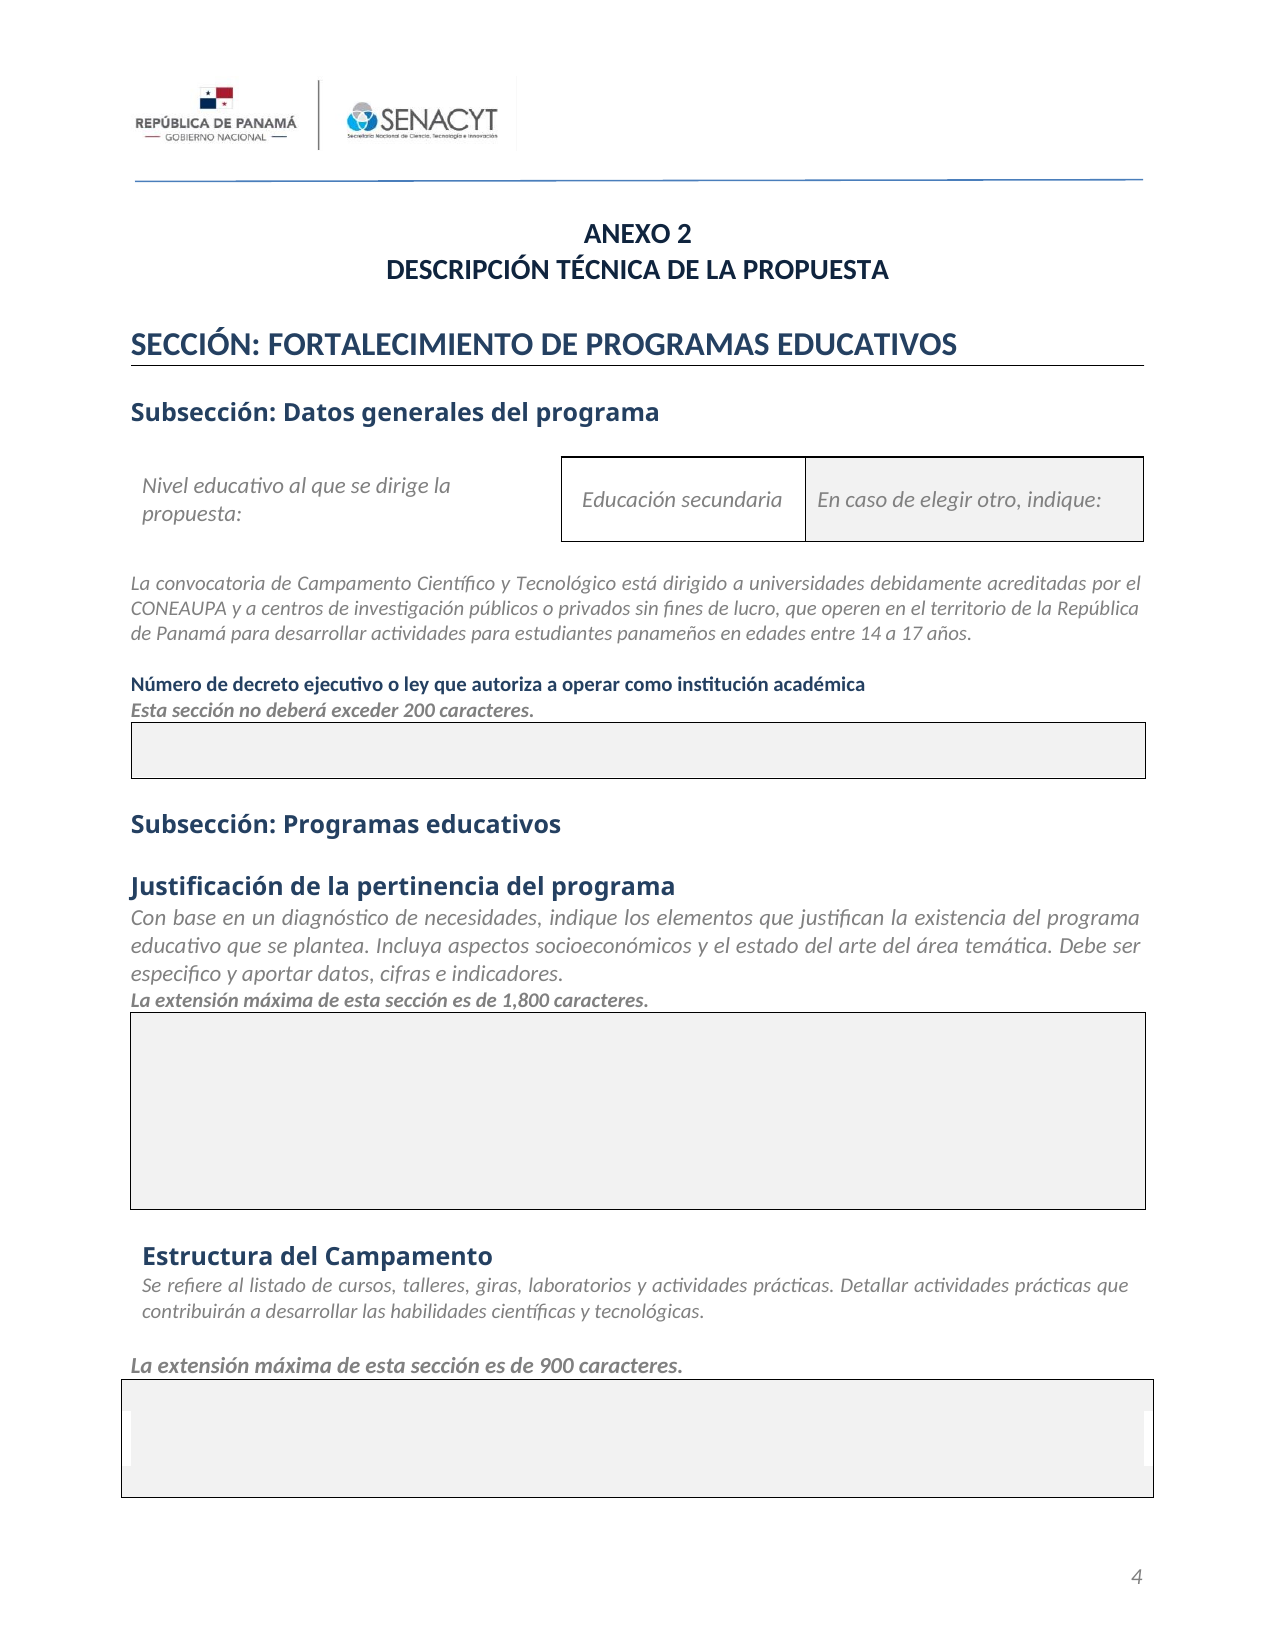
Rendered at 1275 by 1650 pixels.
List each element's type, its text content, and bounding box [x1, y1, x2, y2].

text Esta sección no deberá exceder 200 caracteres. [131, 697, 1144, 722]
text Número de decreto ejecutivo o ley que autoriza a operar como institución académica [131, 671, 1144, 697]
subtitle SECCIÓN: FORTALECIMIENTO DE PROGRAMAS EDUCATIVOS [131, 322, 1144, 365]
picture [130, 76, 517, 151]
text DESCRIPCIÓN TÉCNICA DE LA PROPUESTA [131, 251, 1144, 287]
subtitle Subsección: Datos generales del programa [131, 394, 1144, 428]
table_header Nivel educativo al que se dirige la propuesta: [131, 456, 561, 541]
table_header En caso de elegir otro, indique: [806, 458, 1143, 541]
text La extensión máxima de esta sección es de 900 caracteres. [131, 1351, 1144, 1379]
table_header [132, 723, 1145, 777]
text Con base en un diagnóstico de necesidades, indique los elementos que justifican la existencia del programa educativo que se plantea. Incluya aspectos socioeconómicos y el estado del arte del área temática. Debe ser especifico y aportar datos, cifras e indicadores. [131, 903, 1144, 987]
subtitle Subsección: Programas educativos [131, 807, 1144, 841]
text La convocatoria de Campamento Científico y Tecnológico está dirigido a universidades debidamente acreditadas por el CONEAUPA y a centros de investigación públicos o privados sin fines de lucro, que operen en el territorio de la República de Panamá para desarrollar actividades para estudiantes panameños en edades entre 14 a 17 años. [131, 570, 1144, 646]
text La extensión máxima de esta sección es de 1,800 caracteres. [131, 987, 1144, 1012]
table_header [562, 458, 805, 541]
table_header [131, 1013, 1145, 1209]
table_header Estructura del Campamento Se refiere al listado de cursos, talleres, giras, laboratorios y actividades prácticas. Detallar actividades prácticas que contribuirán a desarrollar las habilidades científicas y tecnológicas. [131, 1239, 1144, 1323]
text Justificación de la pertinencia del programa [131, 869, 1144, 903]
text ANEXO 2 [131, 216, 1144, 251]
